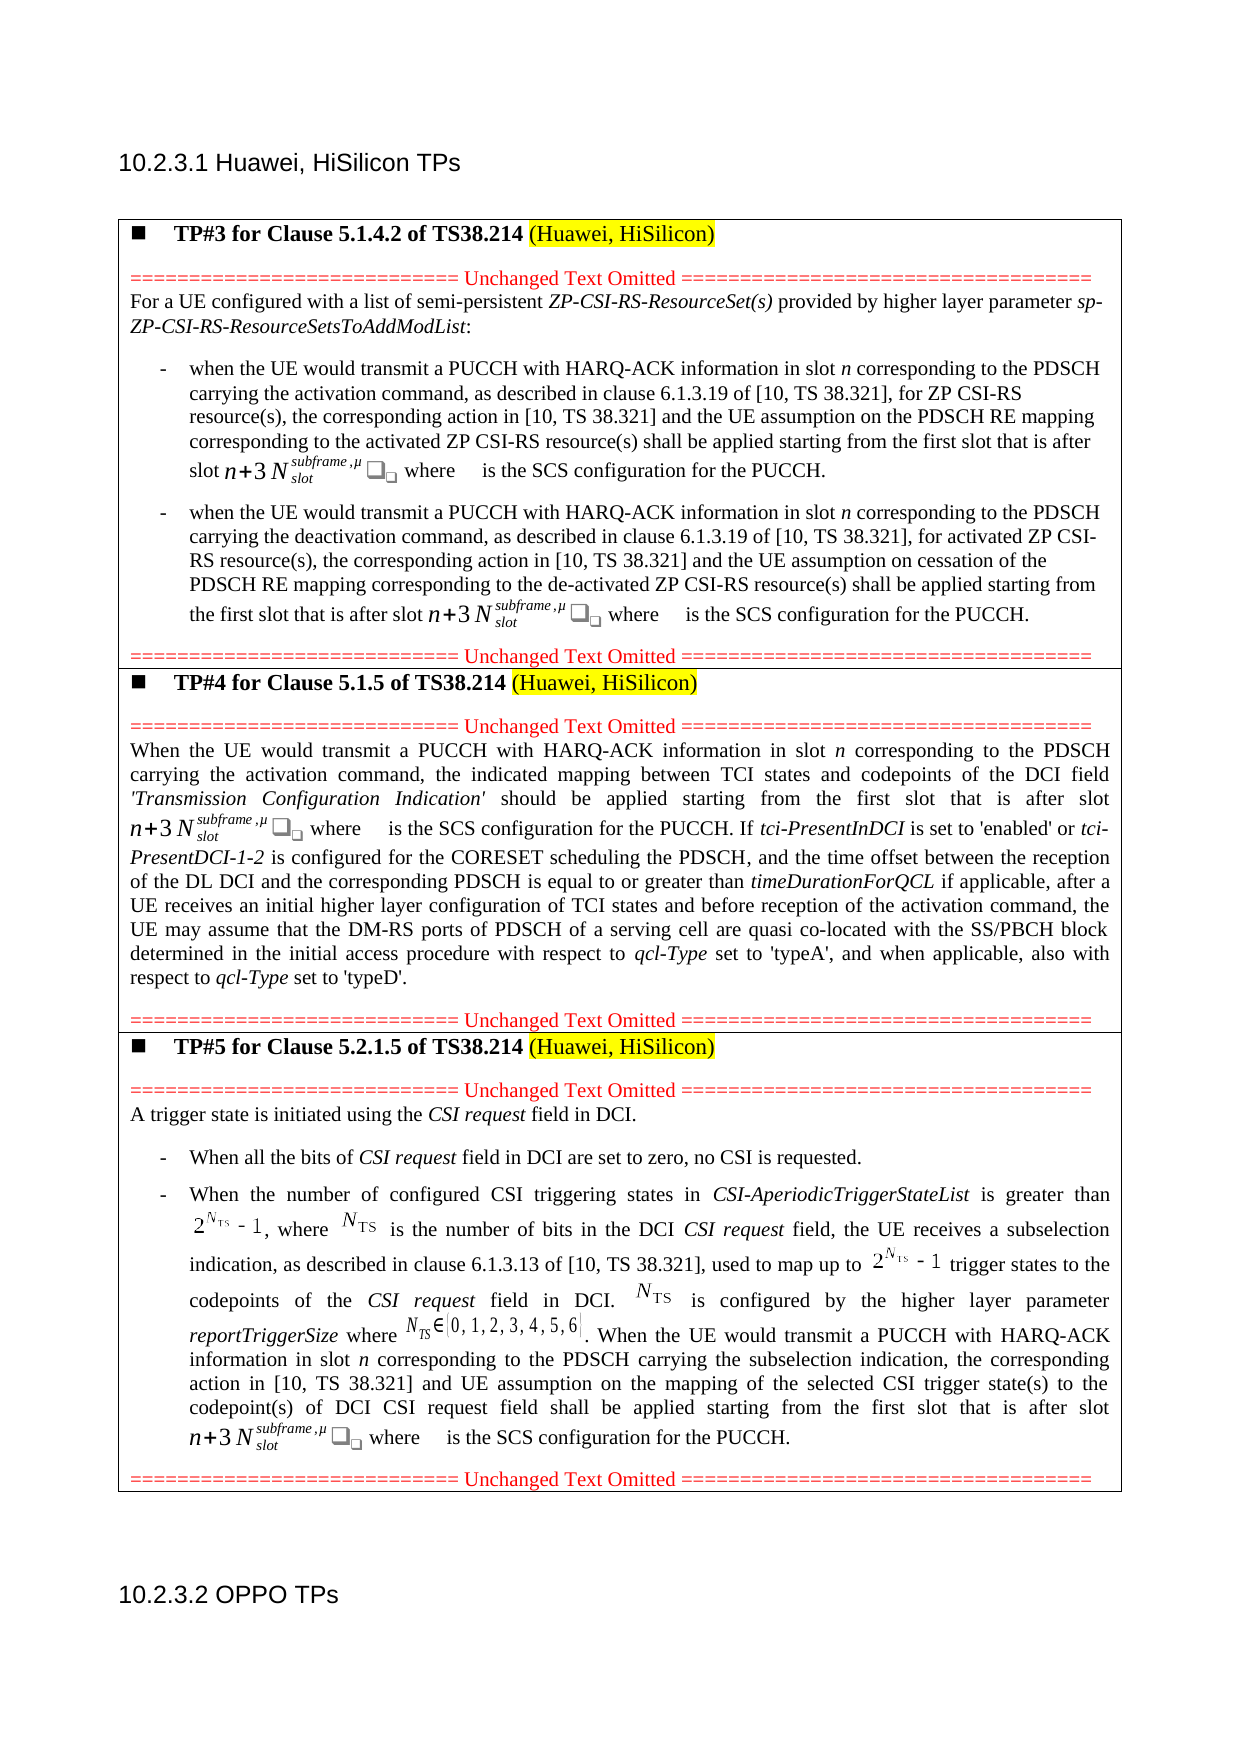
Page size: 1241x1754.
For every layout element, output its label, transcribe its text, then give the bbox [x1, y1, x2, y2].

subtitle 10.2.3.1 Huawei, HiSilicon TPs [118, 148, 1122, 176]
subtitle 10.2.3.2 OPPO TPs [118, 1580, 1122, 1608]
table_header TP#3 for Clause 5.1.4.2 of TS38.214 (Huawei, HiSilicon) ============================ Unchanged Text Omitted =================================== For a UE configured with a list of semi-persistent ZP-CSI-RS-ResourceSet(s) provided by higher layer parameter sp-ZP-CSI-RS-ResourceSetsToAddModList: - when the UE would transmit a PUCCH with HARQ-ACK information in slot n corresponding to the PDSCH carrying the activation command, as described in clause 6.1.3.19 of [10, TS 38.321], for ZP CSI-RS resource(s), the corresponding action in [10, TS 38.321] and the UE assumption on the PDSCH RE mapping corresponding to the activated ZP CSI-RS resource(s) shall be applied starting from the first slot that is after slot where  is the SCS configuration for the PUCCH. - when the UE would transmit a PUCCH with HARQ-ACK information in slot n corresponding to the PDSCH carrying the deactivation command, as described in clause 6.1.3.19 of [10, TS 38.321], for activated ZP CSI-RS resource(s), the corresponding action in [10, TS 38.321] and the UE assumption on cessation of the PDSCH RE mapping corresponding to the de-activated ZP CSI-RS resource(s) shall be applied starting from the first slot that is after slot where  is the SCS configuration for the PUCCH. ============================ Unchanged Text Omitted =================================== [119, 220, 1121, 668]
table_cell TP#5 for Clause 5.2.1.5 of TS38.214 (Huawei, HiSilicon) ============================ Unchanged Text Omitted =================================== A trigger state is initiated using the CSI request field in DCI. - When all the bits of CSI request field in DCI are set to zero, no CSI is requested. - When the number of configured CSI triggering states in CSI-AperiodicTriggerStateList is greater than , where is the number of bits in the DCI CSI request field, the UE receives a subselection indication, as described in clause 6.1.3.13 of [10, TS 38.321], used to map up to trigger states to the codepoints of the CSI request field in DCI. is configured by the higher layer parameter reportTriggerSize where . When the UE would transmit a PUCCH with HARQ-ACK information in slot n corresponding to the PDSCH carrying the subselection indication, the corresponding action in [10, TS 38.321] and UE assumption on the mapping of the selected CSI trigger state(s) to the codepoint(s) of DCI CSI request field shall be applied starting from the first slot that is after slot where  is the SCS configuration for the PUCCH. ============================ Unchanged Text Omitted =================================== [119, 1033, 1121, 1491]
table_cell TP#4 for Clause 5.1.5 of TS38.214 (Huawei, HiSilicon) ============================ Unchanged Text Omitted =================================== When the UE would transmit a PUCCH with HARQ-ACK information in slot n corresponding to the PDSCH carrying the activation command, the indicated mapping between TCI states and codepoints of the DCI field 'Transmission Configuration Indication' should be applied starting from the first slot that is after slot where  is the SCS configuration for the PUCCH. If tci-PresentInDCI is set to 'enabled' or tci-PresentDCI-1-2 is configured for the CORESET scheduling the PDSCH, and the time offset between the reception of the DL DCI and the corresponding PDSCH is equal to or greater than timeDurationForQCL if applicable, after a UE receives an initial higher layer configuration of TCI states and before reception of the activation command, the UE may assume that the DM-RS ports of PDSCH of a serving cell are quasi co-located with the SS/PBCH block determined in the initial access procedure with respect to qcl-Type set to 'typeA', and when applicable, also with respect to qcl-Type set to 'typeD'. ============================ Unchanged Text Omitted =================================== [119, 669, 1121, 1032]
